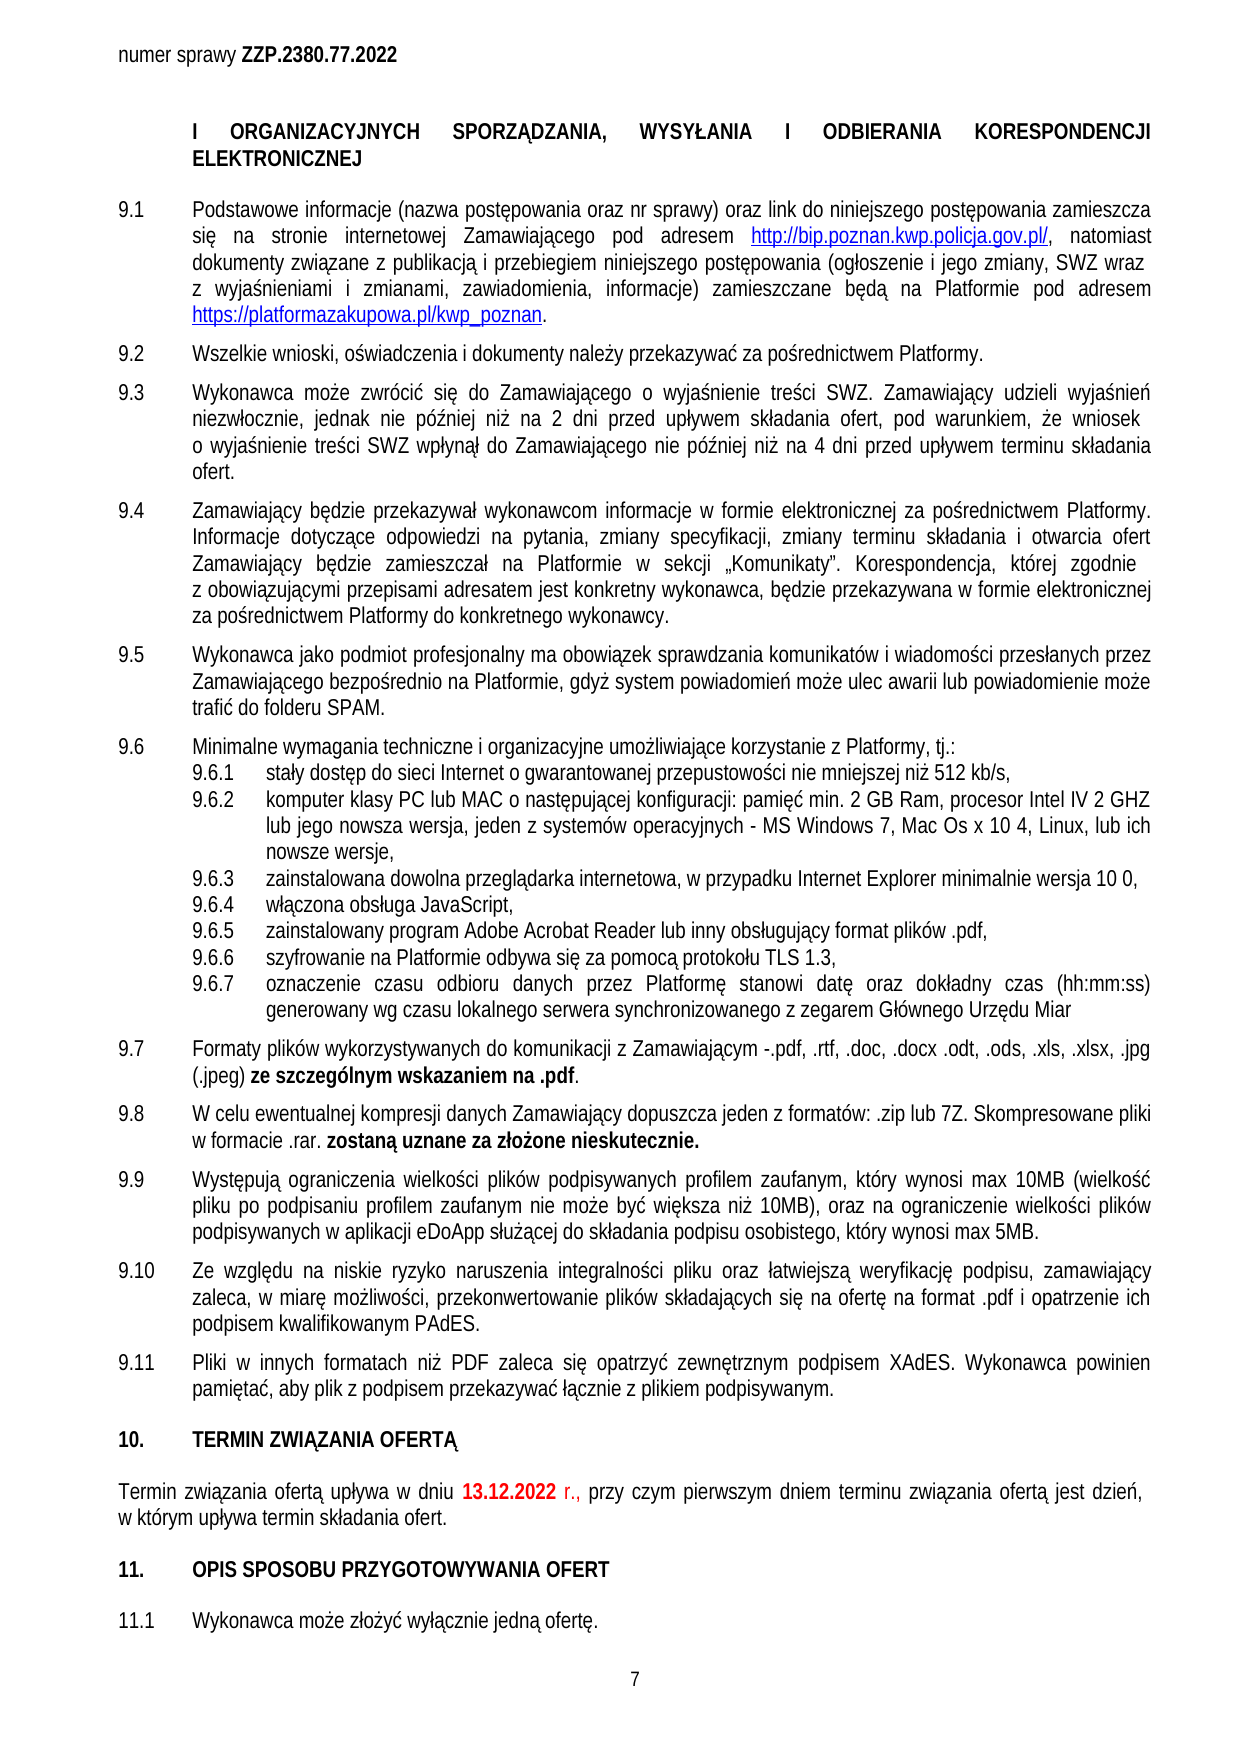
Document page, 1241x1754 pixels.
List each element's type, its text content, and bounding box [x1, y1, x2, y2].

list Pliki w innych formatach niż PDF zaleca się opatrzyć zewnętrznym podpisem XAdES. Wykonawca powinien pamiętać, aby plik z podpisem przekazywać łącznie z plikiem podpisywanym. [118, 1349, 1152, 1401]
list Zamawiający będzie przekazywał wykonawcom informacje w formie elektronicznej za pośrednictwem Platformy. Informacje dotyczące odpowiedzi na pytania, zmiany specyfikacji, zmiany terminu składania i otwarcia ofert Zamawiający będzie zamieszczał na Platformie w sekcji „Komunikaty”. Korespondencja, której zgodnie z obowiązującymi przepisami adresatem jest konkretny wykonawca, będzie przekazywana w formie elektronicznej za pośrednictwem Platformy do konkretnego wykonawcy. [118, 497, 1152, 629]
list Wszelkie wnioski, oświadczenia i dokumenty należy przekazywać za pośrednictwem Platformy. [118, 340, 1152, 367]
list Wykonawca jako podmiot profesjonalny ma obowiązek sprawdzania komunikatów i wiadomości przesłanych przez Zamawiającego bezpośrednio na Platformie, gdyż system powiadomień może ulec awarii lub powiadomienie może trafić do folderu SPAM. [118, 641, 1152, 720]
list zainstalowana dowolna przeglądarka internetowa, w przypadku Internet Explorer minimalnie wersja 10 0, [192, 864, 1152, 891]
list Wykonawca może zwrócić się do Zamawiającego o wyjaśnienie treści SWZ. Zamawiający udzieli wyjaśnień niezwłocznie, jednak nie później niż na 2 dni przed upływem składania ofert, pod warunkiem, że wniosek o wyjaśnienie treści SWZ wpłynął do Zamawiającego nie później niż na 4 dni przed upływem terminu składania ofert. [118, 379, 1152, 484]
list Wykonawca może złożyć wyłącznie jedną ofertę. [118, 1607, 1152, 1633]
text Termin związania ofertą upływa w dniu 13.12.2022 r., przy czym pierwszym dniem terminu związania ofertą jest dzień, w którym upływa termin składania ofert. [118, 1478, 1152, 1531]
list Występują ograniczenia wielkości plików podpisywanych profilem zaufanym, który wynosi max 10MB (wielkość pliku po podpisaniu profilem zaufanym nie może być większa niż 10MB), oraz na ograniczenie wielkości plików podpisywanych w aplikacji eDoApp służącej do składania podpisu osobistego, który wynosi max 5MB. [118, 1166, 1152, 1245]
list włączona obsługa JavaScript, [192, 891, 1152, 917]
list Minimalne wymagania techniczne i organizacyjne umożliwiające korzystanie z Platformy, tj.: [118, 733, 1152, 759]
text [118, 118, 1152, 171]
list stały dostęp do sieci Internet o gwarantowanej przepustowości nie mniejszej niż 512 kb/s, [192, 759, 1152, 786]
text TERMIN ZWIĄZANIA OFERTĄ [118, 1426, 1152, 1453]
list Formaty plików wykorzystywanych do komunikacji z Zamawiającym -.pdf, .rtf, .doc, .docx .odt, .ods, .xls, .xlsx, .jpg (.jpeg) ze szczególnym wskazaniem na .pdf. [118, 1035, 1152, 1088]
list szyfrowanie na Platformie odbywa się za pomocą protokołu TLS 1.3, [192, 944, 1152, 970]
list Podstawowe informacje (nazwa postępowania oraz nr sprawy) oraz link do niniejszego postępowania zamieszcza się na stronie internetowej Zamawiającego pod adresem http://bip.poznan.kwp.policja.gov.pl/, natomiast dokumenty związane z publikacją i przebiegiem niniejszego postępowania (ogłoszenie i jego zmiany, SWZ wraz z wyjaśnieniami i zmianami, zawiadomienia, informacje) zamieszczane będą na Platformie pod adresem https://platformazakupowa.pl/kwp_poznan. [118, 196, 1152, 328]
text OPIS SPOSOBU PRZYGOTOWYWANIA OFERT [118, 1556, 1152, 1582]
list zainstalowany program Adobe Acrobat Reader lub inny obsługujący format plików .pdf, [192, 917, 1152, 944]
list komputer klasy PC lub MAC o następującej konfiguracji: pamięć min. 2 GB Ram, procesor Intel IV 2 GHZ lub jego nowsza wersja, jeden z systemów operacyjnych - MS Windows 7, Mac Os x 10 4, Linux, lub ich nowsze wersje, [192, 786, 1152, 864]
list oznaczenie czasu odbioru danych przez Platformę stanowi datę oraz dokładny czas (hh:mm:ss) generowany wg czasu lokalnego serwera synchronizowanego z zegarem Głównego Urzędu Miar [192, 970, 1152, 1023]
list W celu ewentualnej kompresji danych Zamawiający dopuszcza jeden z formatów: .zip lub 7Z. Skompresowane pliki w formacie .rar. zostaną uznane za złożone nieskutecznie. [118, 1100, 1152, 1153]
list Ze względu na niskie ryzyko naruszenia integralności pliku oraz łatwiejszą weryfikację podpisu, zamawiający zaleca, w miarę możliwości, przekonwertowanie plików składających się na ofertę na format .pdf i opatrzenie ich podpisem kwalifikowanym PAdES. [118, 1257, 1152, 1336]
